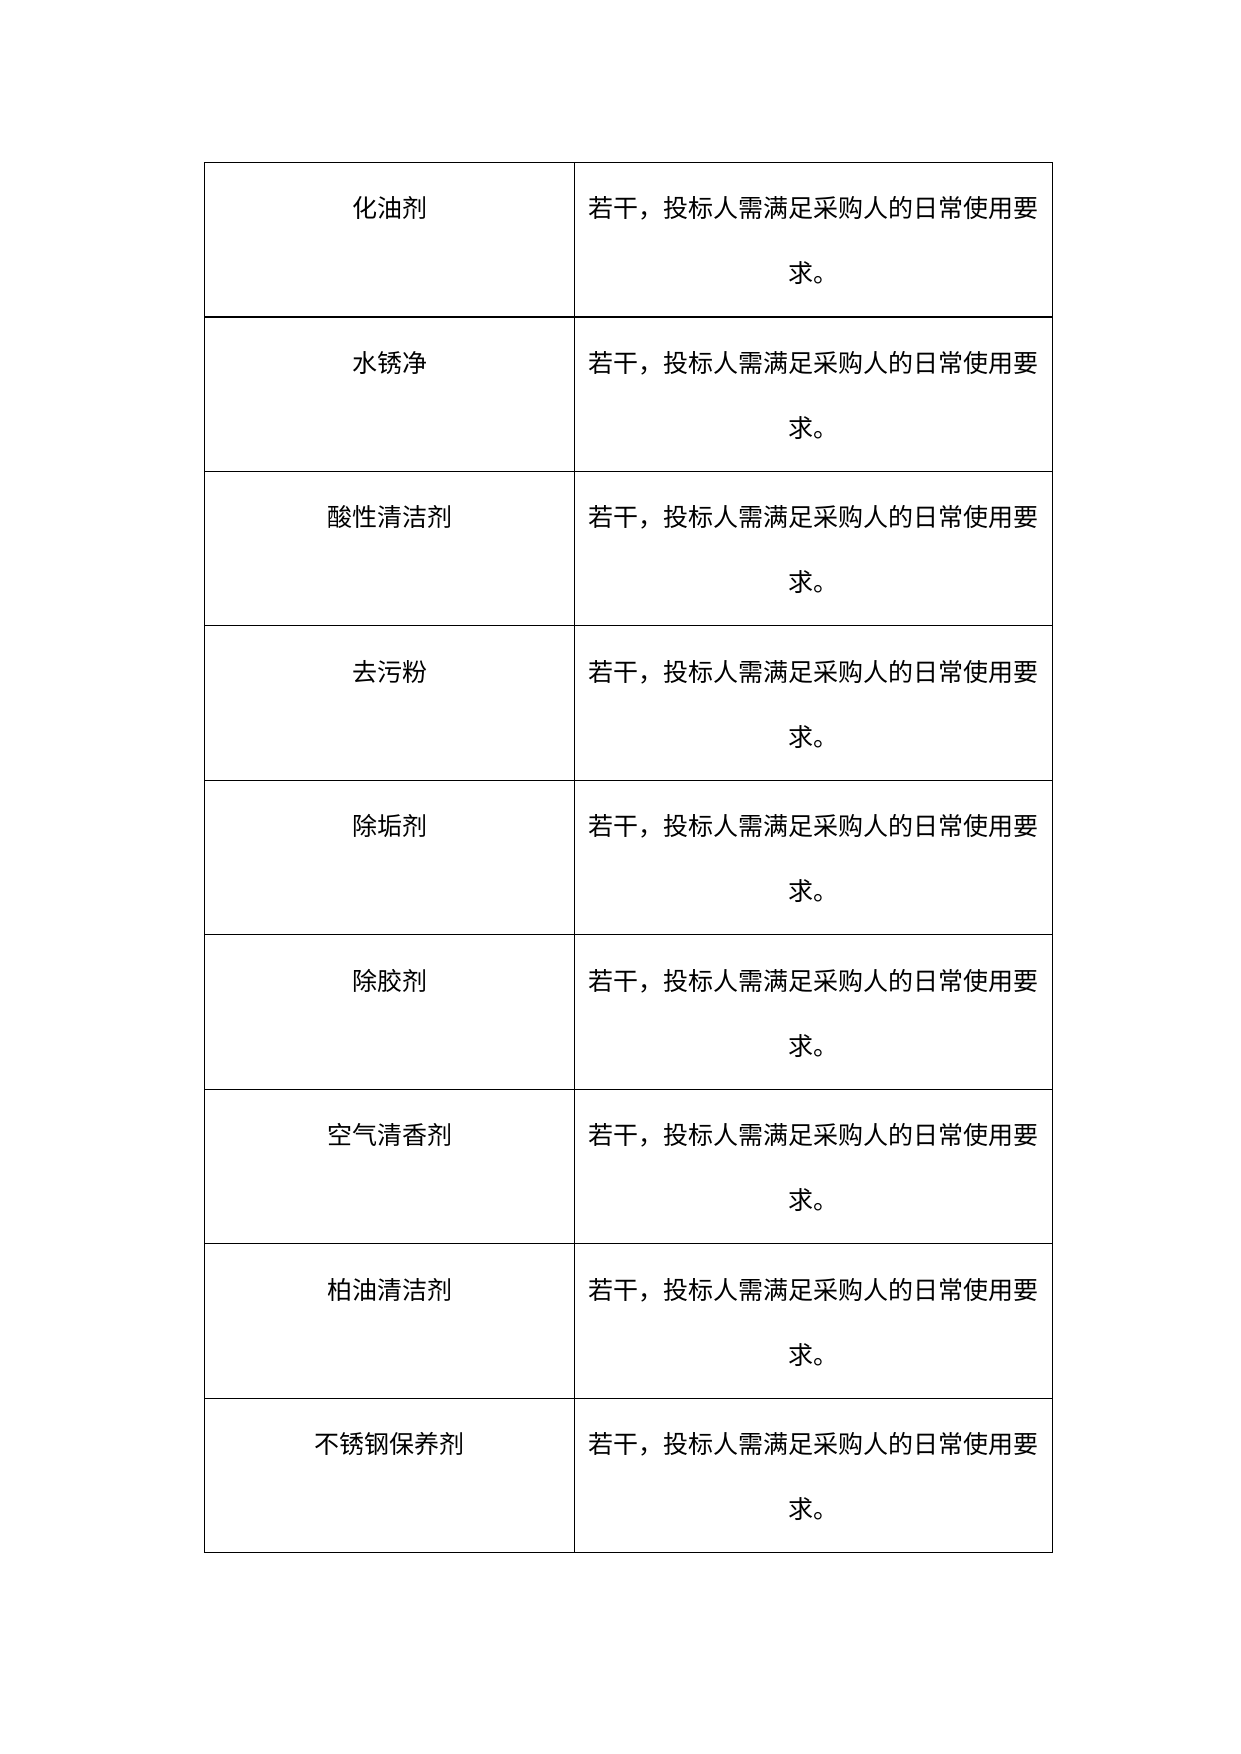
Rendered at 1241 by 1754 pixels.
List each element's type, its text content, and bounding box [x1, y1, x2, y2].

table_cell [575, 163, 1052, 316]
table_cell 化油剂 [205, 163, 574, 316]
table_cell 酸性清洁剂 [205, 472, 574, 625]
table_cell 去污粉 [205, 626, 574, 780]
table_cell 若干，投标人需满足采购人的日常使用要求。 [575, 318, 1052, 471]
table_cell 若干，投标人需满足采购人的日常使用要求。 [575, 935, 1052, 1089]
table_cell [575, 1399, 1052, 1552]
table_cell 若干，投标人需满足采购人的日常使用要求。 [575, 626, 1052, 780]
table_cell 空气清香剂 [205, 1090, 574, 1243]
table_cell 若干，投标人需满足采购人的日常使用要求。 [575, 1244, 1052, 1398]
table_cell 除胶剂 [205, 935, 574, 1089]
table_cell 除垢剂 [205, 781, 574, 934]
table_cell 若干，投标人需满足采购人的日常使用要求。 [575, 781, 1052, 934]
table_cell 不锈钢保养剂 [205, 1399, 574, 1552]
table_cell 若干，投标人需满足采购人的日常使用要求。 [575, 472, 1052, 625]
table_cell 水锈净 [205, 318, 574, 471]
table_cell 柏油清洁剂 [205, 1244, 574, 1398]
table_cell 若干，投标人需满足采购人的日常使用要求。 [575, 1090, 1052, 1243]
